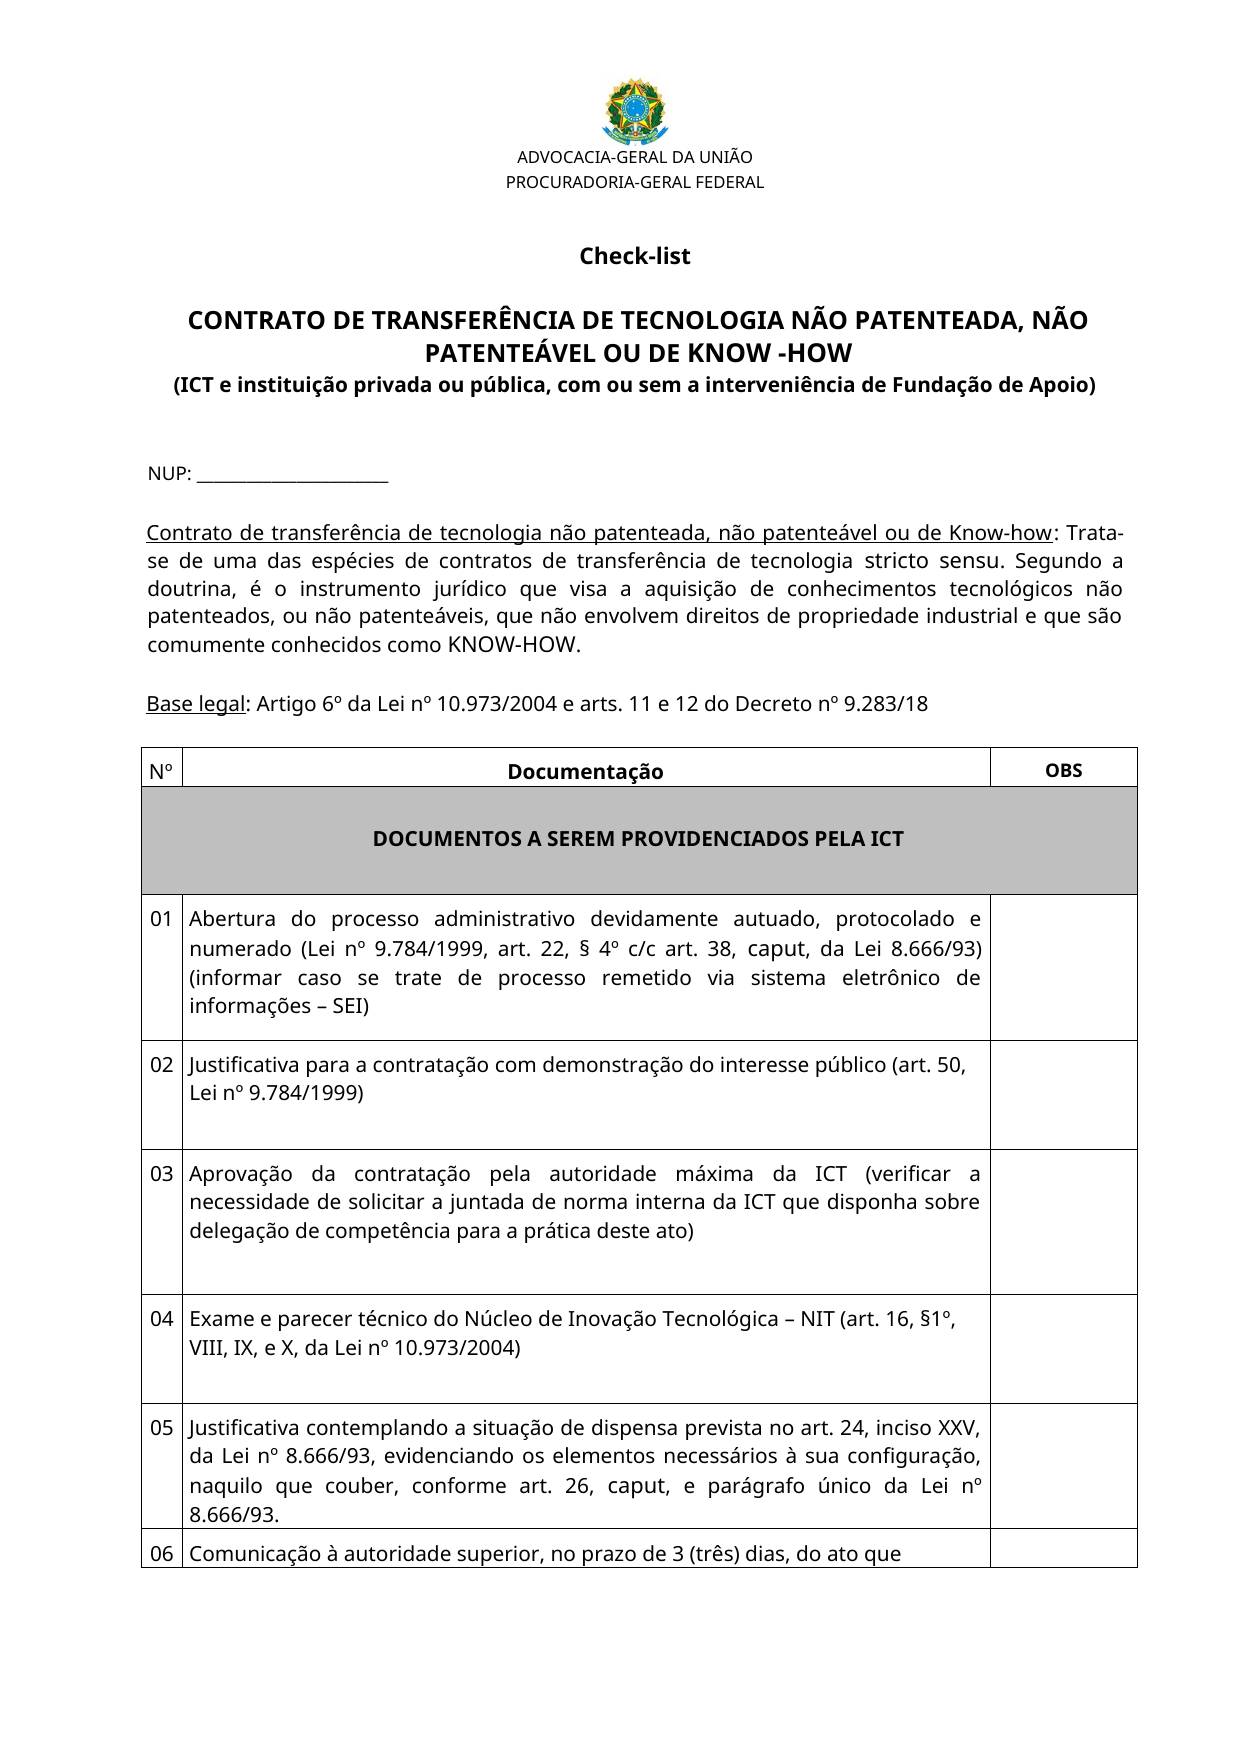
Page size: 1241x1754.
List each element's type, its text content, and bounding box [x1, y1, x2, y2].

table_cell Aprovação da contratação pela autoridade máxima da ICT (verificar a necessidade de solicitar a juntada de norma interna da ICT que disponha sobre delegação de competência para a prática deste ato) [183, 1150, 990, 1294]
table_cell [990, 787, 1137, 894]
table_cell [991, 1404, 1137, 1528]
table_cell 03 [142, 1150, 182, 1294]
table_cell 06 [142, 1529, 182, 1567]
subtitle NUP: _______________________ [147, 461, 1129, 486]
table_cell 05 [142, 1404, 182, 1528]
table_cell Justificativa contemplando a situação de dispensa prevista no art. 24, inciso XXV, da Lei nº 8.666/93, evidenciando os elementos necessários à sua configuração, naquilo que couber, conforme art. 26, caput, e parágrafo único da Lei nº 8.666/93. [183, 1404, 990, 1528]
text Check-list [147, 240, 1122, 272]
picture [601, 74, 669, 149]
table_cell [991, 895, 1137, 1040]
table_cell Comunicação à autoridade superior, no prazo de 3 (três) dias, do ato que [183, 1529, 990, 1567]
table_cell 04 [142, 1295, 182, 1403]
table_header OBS [991, 748, 1137, 786]
table_cell [991, 1295, 1137, 1403]
table_cell 01 [142, 895, 182, 1040]
table_cell [991, 1041, 1137, 1149]
table_cell Abertura do processo administrativo devidamente autuado, protocolado e numerado (Lei nº 9.784/1999, art. 22, § 4º c/c art. 38, caput, da Lei 8.666/93) (informar caso se trate de processo remetido via sistema eletrônico de informações – SEI) [183, 895, 990, 1040]
text CONTRATO DE TRANSFERÊNCIA DE TECNOLOGIA NÃO PATENTEADA, NÃO PATENTEÁVEL OU DE KNOW -HOW [147, 304, 1129, 370]
table_cell 02 [142, 1041, 182, 1149]
text Contrato de transferência de tecnologia não patenteada, não patenteável ou de Know-how: Trata-se de uma das espécies de contratos de transferência de tecnologia stricto sensu. Segundo a doutrina, é o instrumento jurídico que visa a aquisição de conhecimentos tecnológicos não patenteados, ou não patenteáveis, que não envolvem direitos de propriedade industrial e que são comumente conhecidos como KNOW-HOW. [146, 518, 1124, 659]
text Base legal: Artigo 6º da Lei nº 10.973/2004 e arts. 11 e 12 do Decreto nº 9.283/18 [146, 689, 1124, 717]
table_header Documentação [183, 748, 990, 786]
table_cell [991, 1150, 1137, 1294]
table_cell [991, 1529, 1137, 1567]
text (ICT e instituição privada ou pública, com ou sem a interveniência de Fundação de Apoio) [147, 370, 1122, 398]
table_cell DOCUMENTOS A SEREM PROVIDENCIADOS PELA ICT [142, 787, 990, 894]
table_cell Justificativa para a contratação com demonstração do interesse público (art. 50, Lei nº 9.784/1999) [183, 1041, 990, 1149]
table_cell Exame e parecer técnico do Núcleo de Inovação Tecnológica – NIT (art. 16, §1º, VIII, IX, e X, da Lei nº 10.973/2004) [183, 1295, 990, 1403]
table_header Nº [142, 748, 182, 786]
